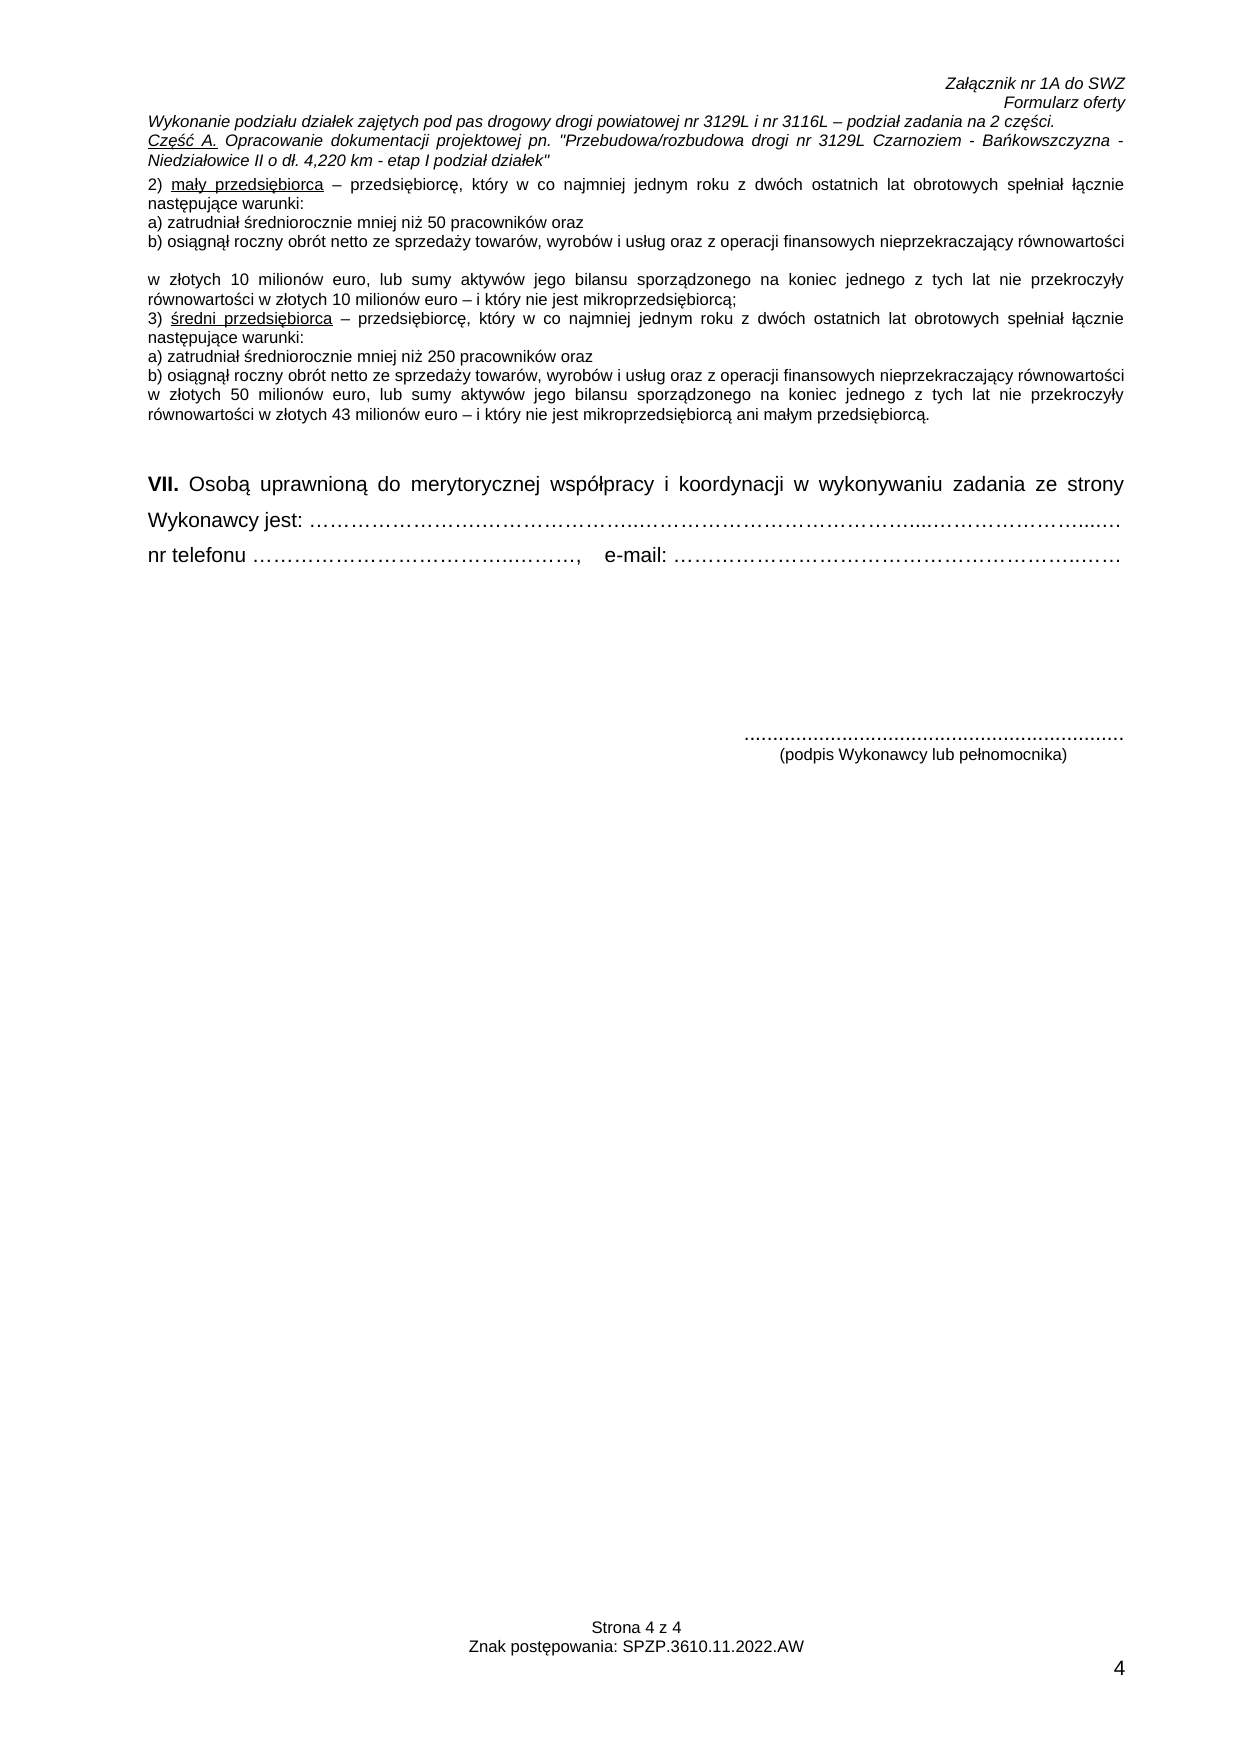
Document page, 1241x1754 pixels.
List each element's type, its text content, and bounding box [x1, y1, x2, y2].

text a) zatrudniał średniorocznie mniej niż 250 pracowników oraz [148, 347, 1125, 366]
text nr telefonu ………………………………..………, e-mail: …………………………………………………..…… [148, 543, 1125, 567]
text 3) średni przedsiębiorca – przedsiębiorcę, który w co najmniej jednym roku z dwóch ostatnich lat obrotowych spełniał łącznie następujące warunki: [148, 308, 1125, 347]
text VII. Osobą uprawnioną do merytorycznej współpracy i koordynacji w wykonywaniu zadania ze strony Wykonawcy jest: …………………….…………………..…………………………………....…………………....… [148, 471, 1125, 531]
text 2) mały przedsiębiorca – przedsiębiorcę, który w co najmniej jednym roku z dwóch ostatnich lat obrotowych spełniał łącznie następujące warunki: [148, 174, 1125, 213]
text a) zatrudniał średniorocznie mniej niż 50 pracowników oraz [148, 213, 1125, 232]
text b) osiągnął roczny obrót netto ze sprzedaży towarów, wyrobów i usług oraz z operacji finansowych nieprzekraczający równowartości w złotych 10 milionów euro, lub sumy aktywów jego bilansu sporządzonego na koniec jednego z tych lat nie przekroczyły równowartości w złotych 10 milionów euro – i który nie jest mikroprzedsiębiorcą; [148, 232, 1125, 308]
text .................................................................. [148, 721, 1125, 744]
text (podpis Wykonawcy lub pełnomocnika) [148, 744, 1125, 764]
text b) osiągnął roczny obrót netto ze sprzedaży towarów, wyrobów i usług oraz z operacji finansowych nieprzekraczający równowartości w złotych 50 milionów euro, lub sumy aktywów jego bilansu sporządzonego na koniec jednego z tych lat nie przekroczyły równowartości w złotych 43 milionów euro – i który nie jest mikroprzedsiębiorcą ani małym przedsiębiorcą. [148, 366, 1125, 423]
